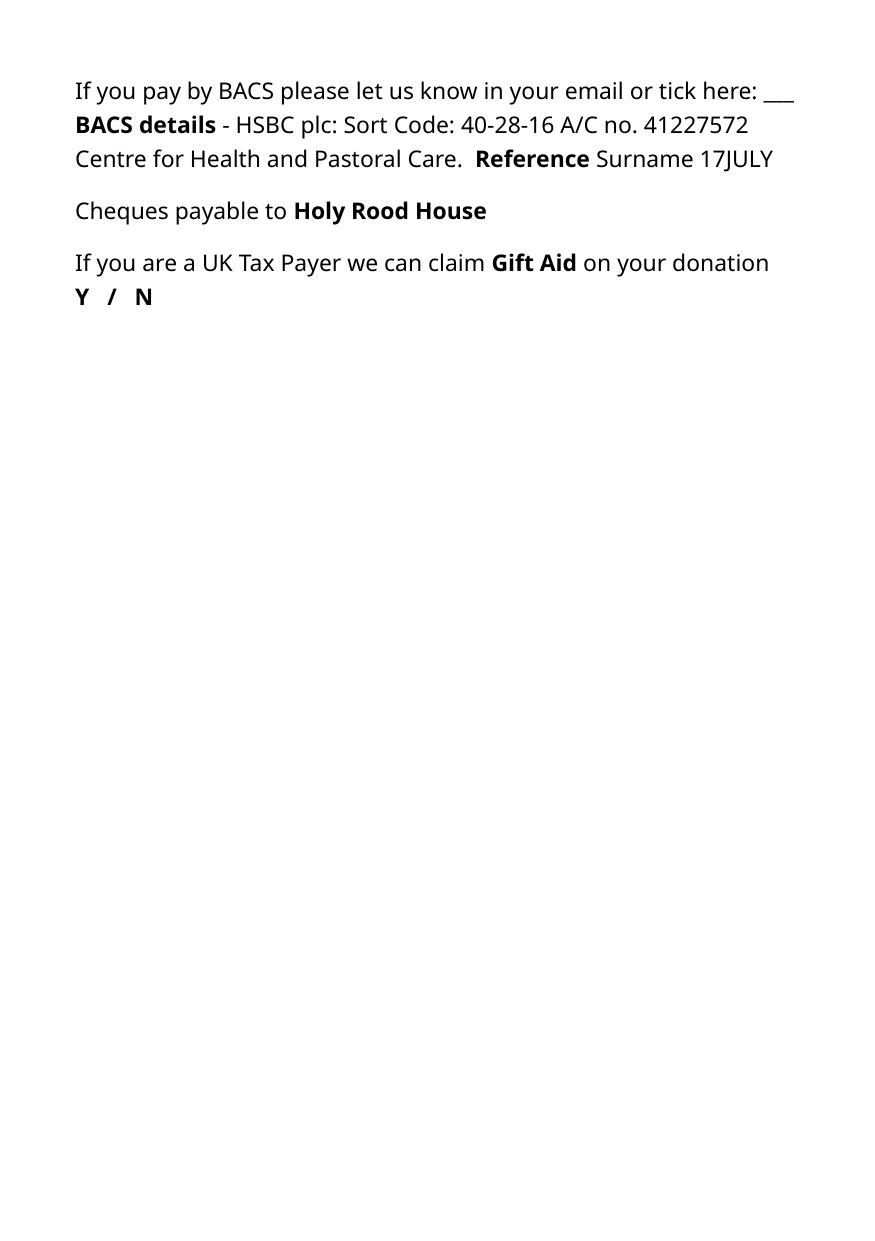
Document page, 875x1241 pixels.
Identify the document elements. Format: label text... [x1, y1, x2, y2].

text If you are a UK Tax Payer we can claim Gift Aid on your donation Y / N [75, 247, 799, 312]
text Centre for Health and Pastoral Care. Reference Surname 17JULY [75, 142, 799, 174]
text Cheques payable to Holy Rood House [75, 195, 799, 226]
text If you pay by BACS please let us know in your email or tick here: ___ [75, 75, 799, 106]
text BACS details - HSBC plc: Sort Code: 40-28-16 A/C no. 41227572 [75, 109, 799, 140]
